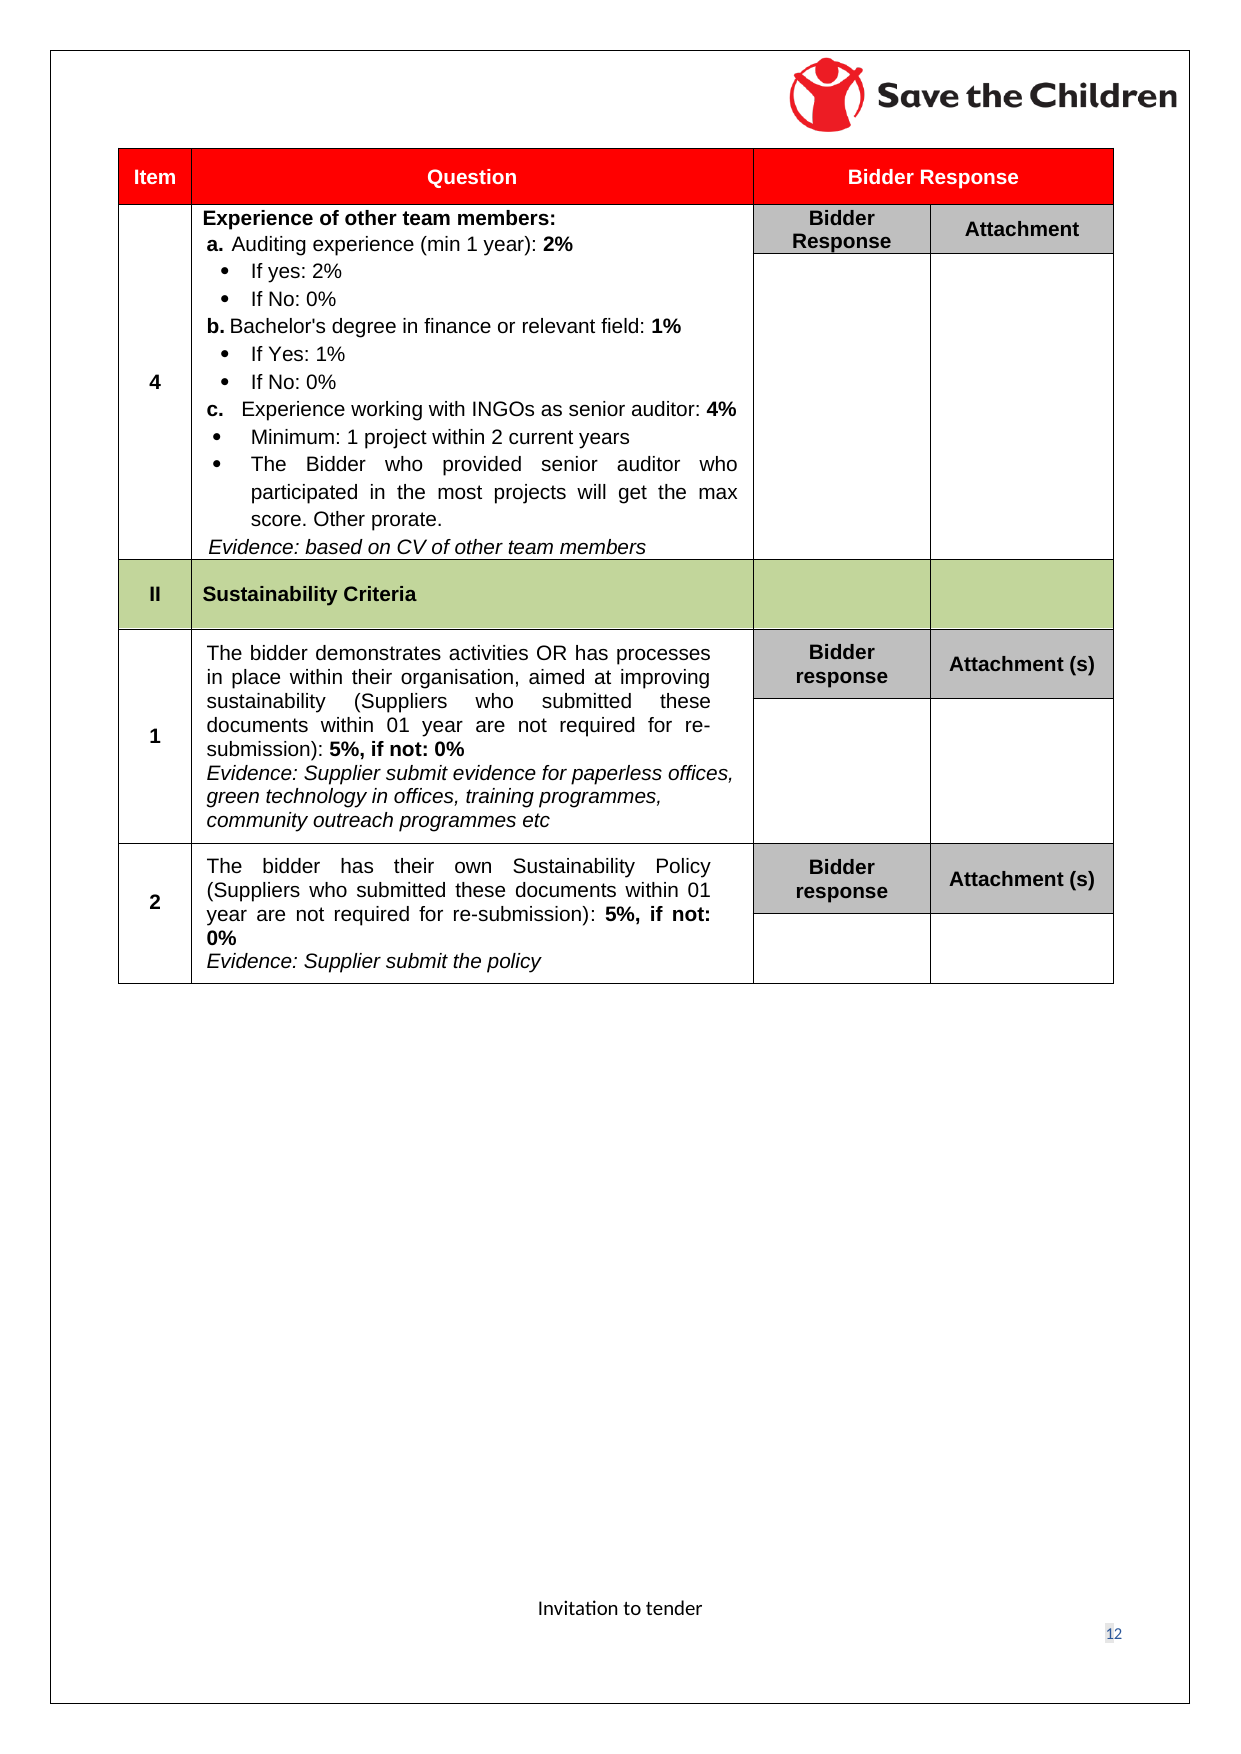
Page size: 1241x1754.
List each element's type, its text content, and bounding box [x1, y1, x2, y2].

table_cell [931, 914, 1113, 983]
table_cell [931, 560, 1113, 628]
table_cell [754, 914, 930, 983]
table_header Question [192, 149, 753, 204]
picture [789, 57, 1177, 132]
table_cell 1 [119, 630, 191, 843]
table_cell [754, 254, 930, 559]
table_cell Attachment [931, 205, 1113, 253]
table_cell Bidder Response [754, 205, 930, 253]
table_cell Bidder response [754, 844, 930, 913]
table_cell The bidder demonstrates activities OR has processes in place within their organisation, aimed at improving sustainability (Suppliers who submitted these documents within 01 year are not required for re-submission): 5%, if not: 0% Evidence: Supplier submit evidence for paperless offices, green technology in offices, training programmes, community outreach programmes etc [192, 630, 753, 843]
table_cell [754, 560, 930, 628]
table_cell Attachment (s) [931, 630, 1113, 698]
table_cell Experience of other team members: Auditing experience (min 1 year): 2% If yes: 2% If No: 0% Bachelor's degree in finance or relevant field: 1% If Yes: 1% If No: 0% Experience working with INGOs as senior auditor: 4% Minimum: 1 project within 2 current years The Bidder who provided senior auditor who participated in the most projects will get the max score. Other prorate. Evidence: based on CV of other team members [192, 205, 753, 559]
table_cell [931, 699, 1113, 843]
table_cell Bidder response [754, 630, 930, 698]
table_cell II [119, 560, 191, 628]
table_cell 2 [119, 844, 191, 983]
table_cell 4 [119, 205, 191, 559]
table_cell Sustainability Criteria [192, 560, 753, 628]
table_header Bidder Response [754, 149, 1113, 204]
table_cell The bidder has their own Sustainability Policy (Suppliers who submitted these documents within 01 year are not required for re-submission): 5%, if not: 0% Evidence: Supplier submit the policy [192, 844, 753, 983]
table_cell Attachment (s) [931, 844, 1113, 913]
table_header Item [119, 149, 191, 204]
table_cell [754, 699, 930, 843]
table_cell [931, 254, 1113, 559]
